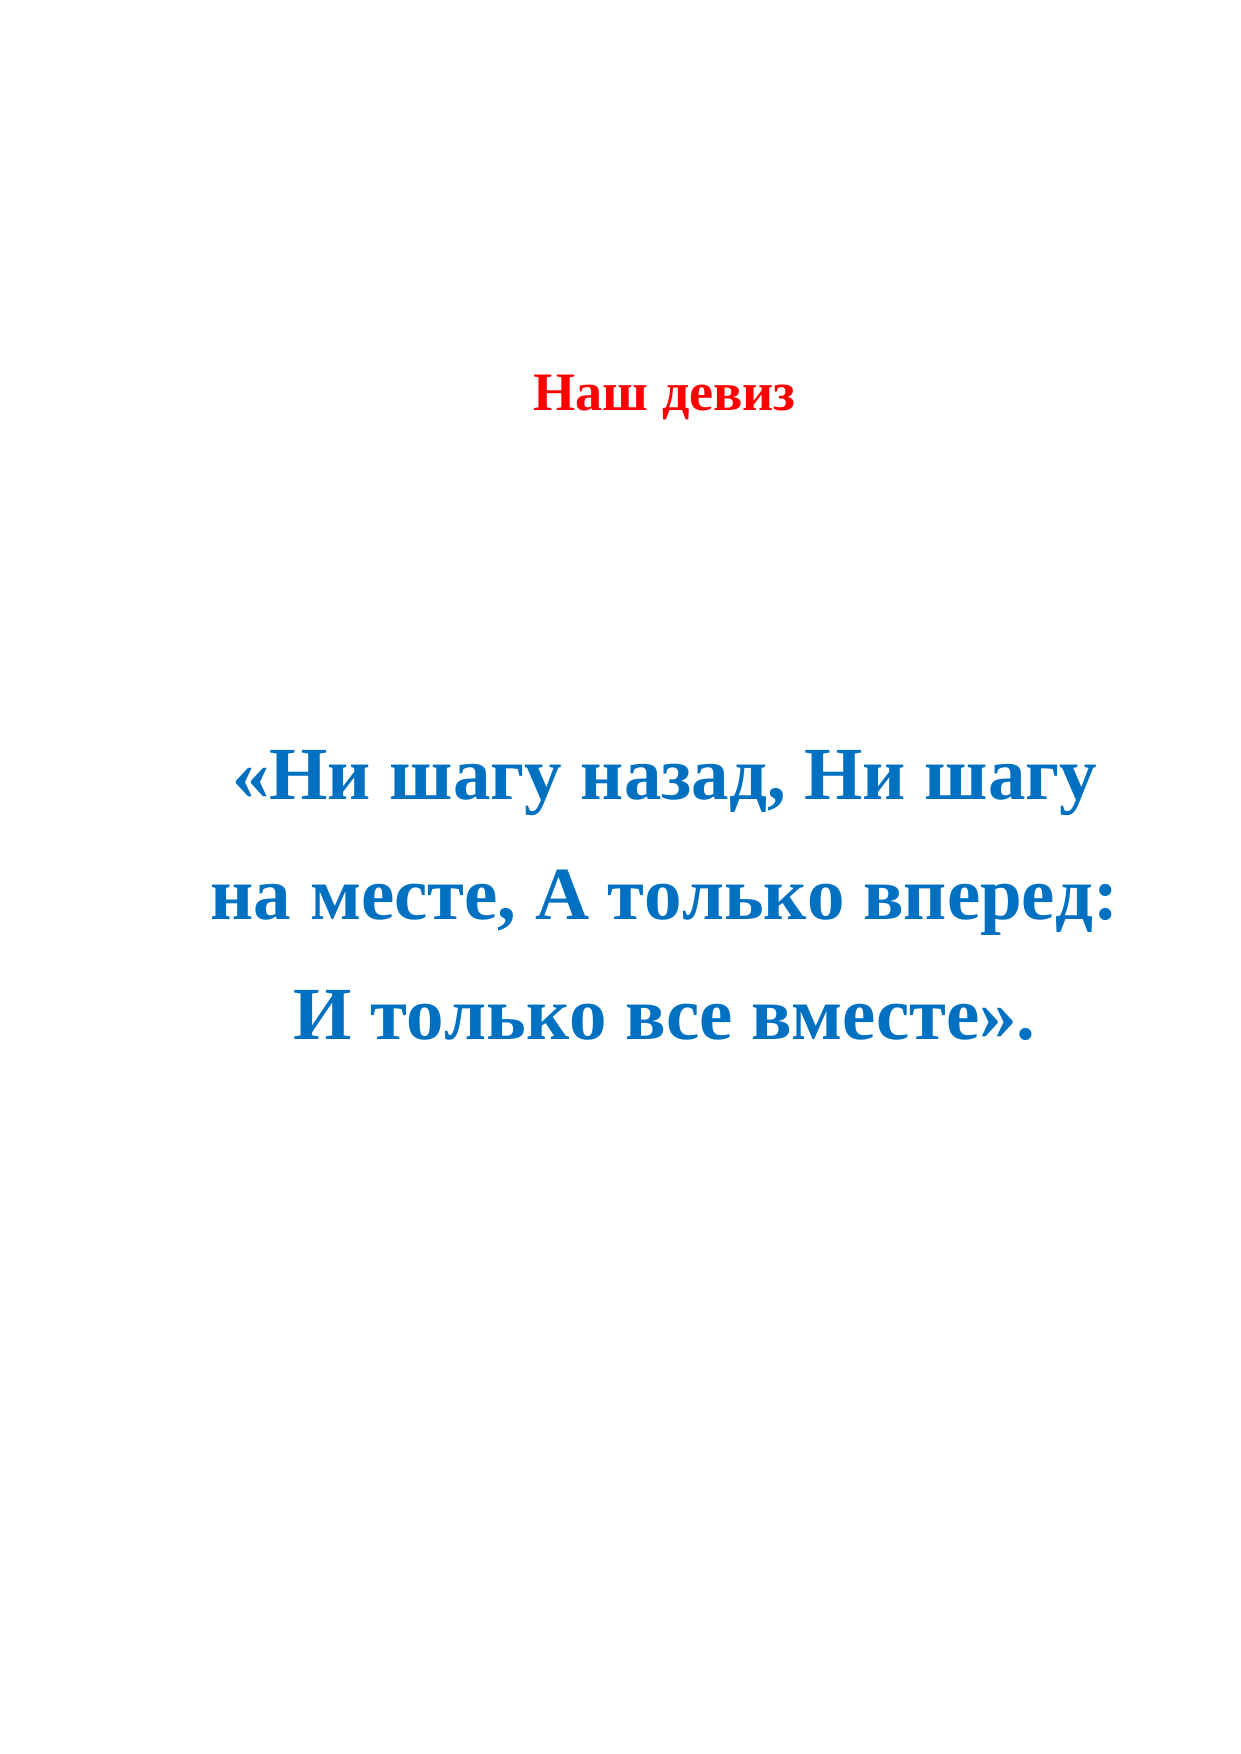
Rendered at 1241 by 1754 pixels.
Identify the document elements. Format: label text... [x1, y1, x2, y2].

text Наш девиз [177, 360, 1152, 422]
text «Ни шагу назад, Ни шагу [177, 729, 1152, 816]
text на месте, А только вперед: [177, 849, 1152, 936]
text И только все вместе». [177, 969, 1152, 1056]
